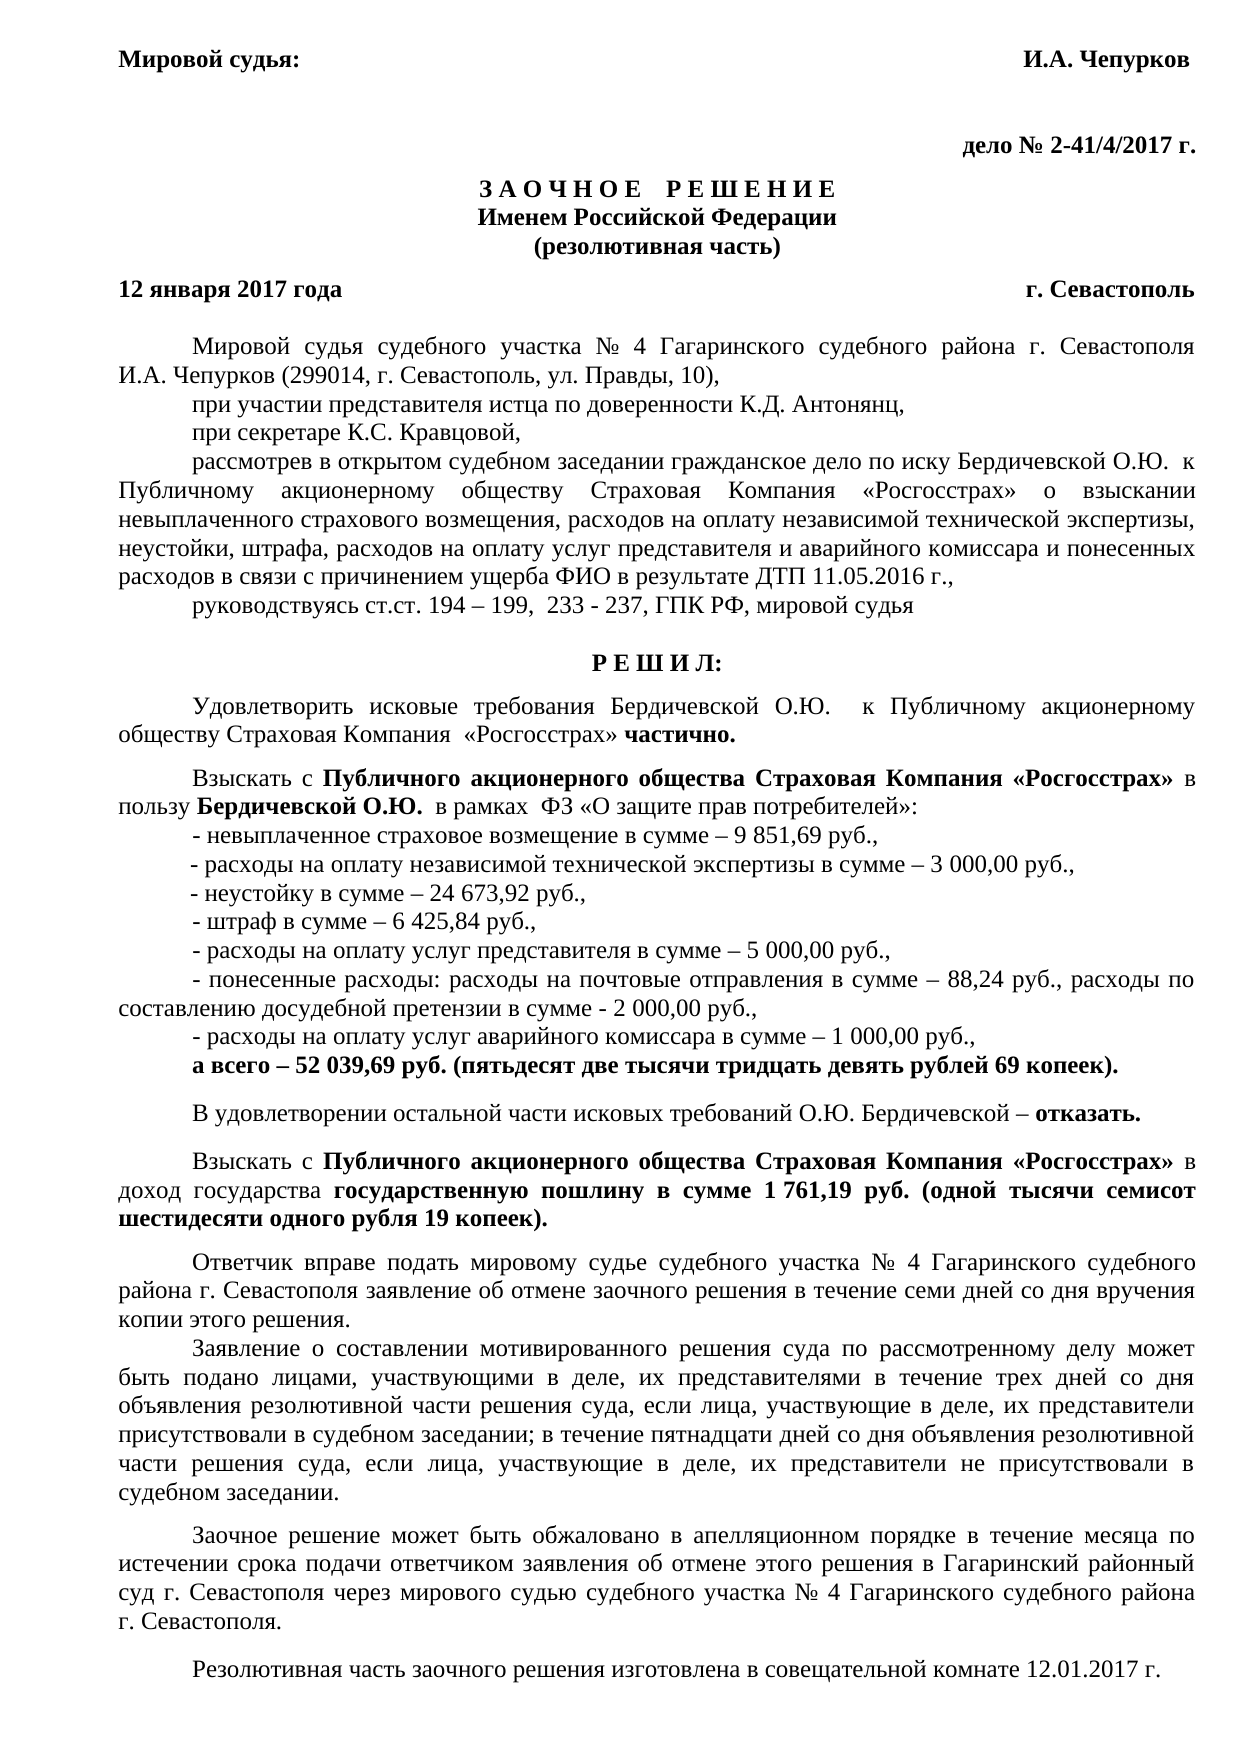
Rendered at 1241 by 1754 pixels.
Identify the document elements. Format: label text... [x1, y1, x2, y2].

text (резолютивная часть) [118, 231, 1196, 260]
text рассмотрев в открытом судебном заседании гражданское дело по иску Бердичевской О.Ю. к Публичному акционерному обществу Страховая Компания «Росгосстрах» о взыскании невыплаченного страхового возмещения, расходов на оплату независимой технической экспертизы, неустойки, штрафа, расходов на оплату услуг представителя и аварийного комиссара и понесенных расходов в связи с причинением ущерба ФИО в результате ДТП 11.05.2016 г., [118, 446, 1196, 590]
subtitle Именем Российской Федерации [118, 202, 1196, 231]
text Р Е Ш И Л: [118, 648, 1196, 676]
text Взыскать с Публичного акционерного общества Страховая Компания «Росгосстрах» в пользу Бердичевской О.Ю. в рамках ФЗ «О защите прав потребителей»: [118, 763, 1196, 820]
text - расходы на оплату услуг представителя в сумме – 5 000,00 руб., [118, 935, 1196, 964]
text Мировой судья судебного участка № 4 Гагаринского судебного района г. Севастополя И.А. Чепурков (299014, г. Севастополь, ул. Правды, 10), [118, 331, 1196, 389]
text 12 января 2017 года г. Севастополь [118, 274, 1196, 303]
text Ответчик вправе подать мировому судье судебного участка № 4 Гагаринского судебного района г. Севастополя заявление об отмене заочного решения в течение семи дней со дня вручения копии этого решения. [118, 1247, 1196, 1333]
text - штраф в сумме – 6 425,84 руб., [118, 906, 1196, 935]
text В удовлетворении остальной части исковых требований О.Ю. Бердичевской – отказать. [118, 1098, 1196, 1127]
text Заочное решение может быть обжаловано в апелляционном порядке в течение месяца по истечении срока подачи ответчиком заявления об отмене этого решения в Гагаринский районный суд г. Севастополя через мирового судью судебного участка № 4 Гагаринского судебного района г. Севастополя. [118, 1520, 1196, 1635]
text а всего – 52 039,69 руб. (пятьдесят две тысячи тридцать девять рублей 69 копеек). [118, 1050, 1196, 1079]
text Удовлетворить исковые требования Бердичевской О.Ю. к Публичному акционерному обществу Страховая Компания «Росгосстрах» частично. [118, 691, 1196, 748]
text дело № 2-41/4/2017 г. [118, 131, 1196, 159]
text Заявление о составлении мотивированного решения суда по рассмотренному делу может быть подано лицами, участвующими в деле, их представителями в течение трех дней со дня объявления резолютивной части решения суда, если лица, участвующие в деле, их представители присутствовали в судебном заседании; в течение пятнадцати дней со дня объявления резолютивной части решения суда, если лица, участвующие в деле, их представители не присутствовали в судебном заседании. [118, 1333, 1196, 1505]
text - расходы на оплату независимой технической экспертизы в сумме – 3 000,00 руб., [118, 849, 1196, 878]
subtitle З А О Ч Н О Е Р Е Ш Е Н И Е [118, 174, 1196, 202]
text при участии представителя истца по доверенности К.Д. Антонянц, [118, 389, 1196, 417]
text - расходы на оплату услуг аварийного комиссара в сумме – 1 000,00 руб., [118, 1021, 1196, 1050]
text - невыплаченное страховое возмещение в сумме – 9 851,69 руб., [118, 820, 1196, 849]
text руководствуясь ст.ст. 194 – 199, 233 - 237, ГПК РФ, мировой судья [118, 590, 1196, 619]
text Резолютивная часть заочного решения изготовлена в совещательной комнате 12.01.2017 г. [118, 1654, 1196, 1683]
text при секретаре К.С. Кравцовой, [118, 417, 1196, 446]
text - неустойку в сумме – 24 673,92 руб., [118, 878, 1196, 906]
text Мировой судья: И.А. Чепурков [118, 44, 1196, 73]
text Взыскать с Публичного акционерного общества Страховая Компания «Росгосстрах» в доход государства государственную пошлину в сумме 1 761,19 руб. (одной тысячи семисот шестидесяти одного рубля 19 копеек). [118, 1146, 1196, 1232]
text - понесенные расходы: расходы на почтовые отправления в сумме – 88,24 руб., расходы по составлению досудебной претензии в сумме - 2 000,00 руб., [118, 964, 1196, 1021]
